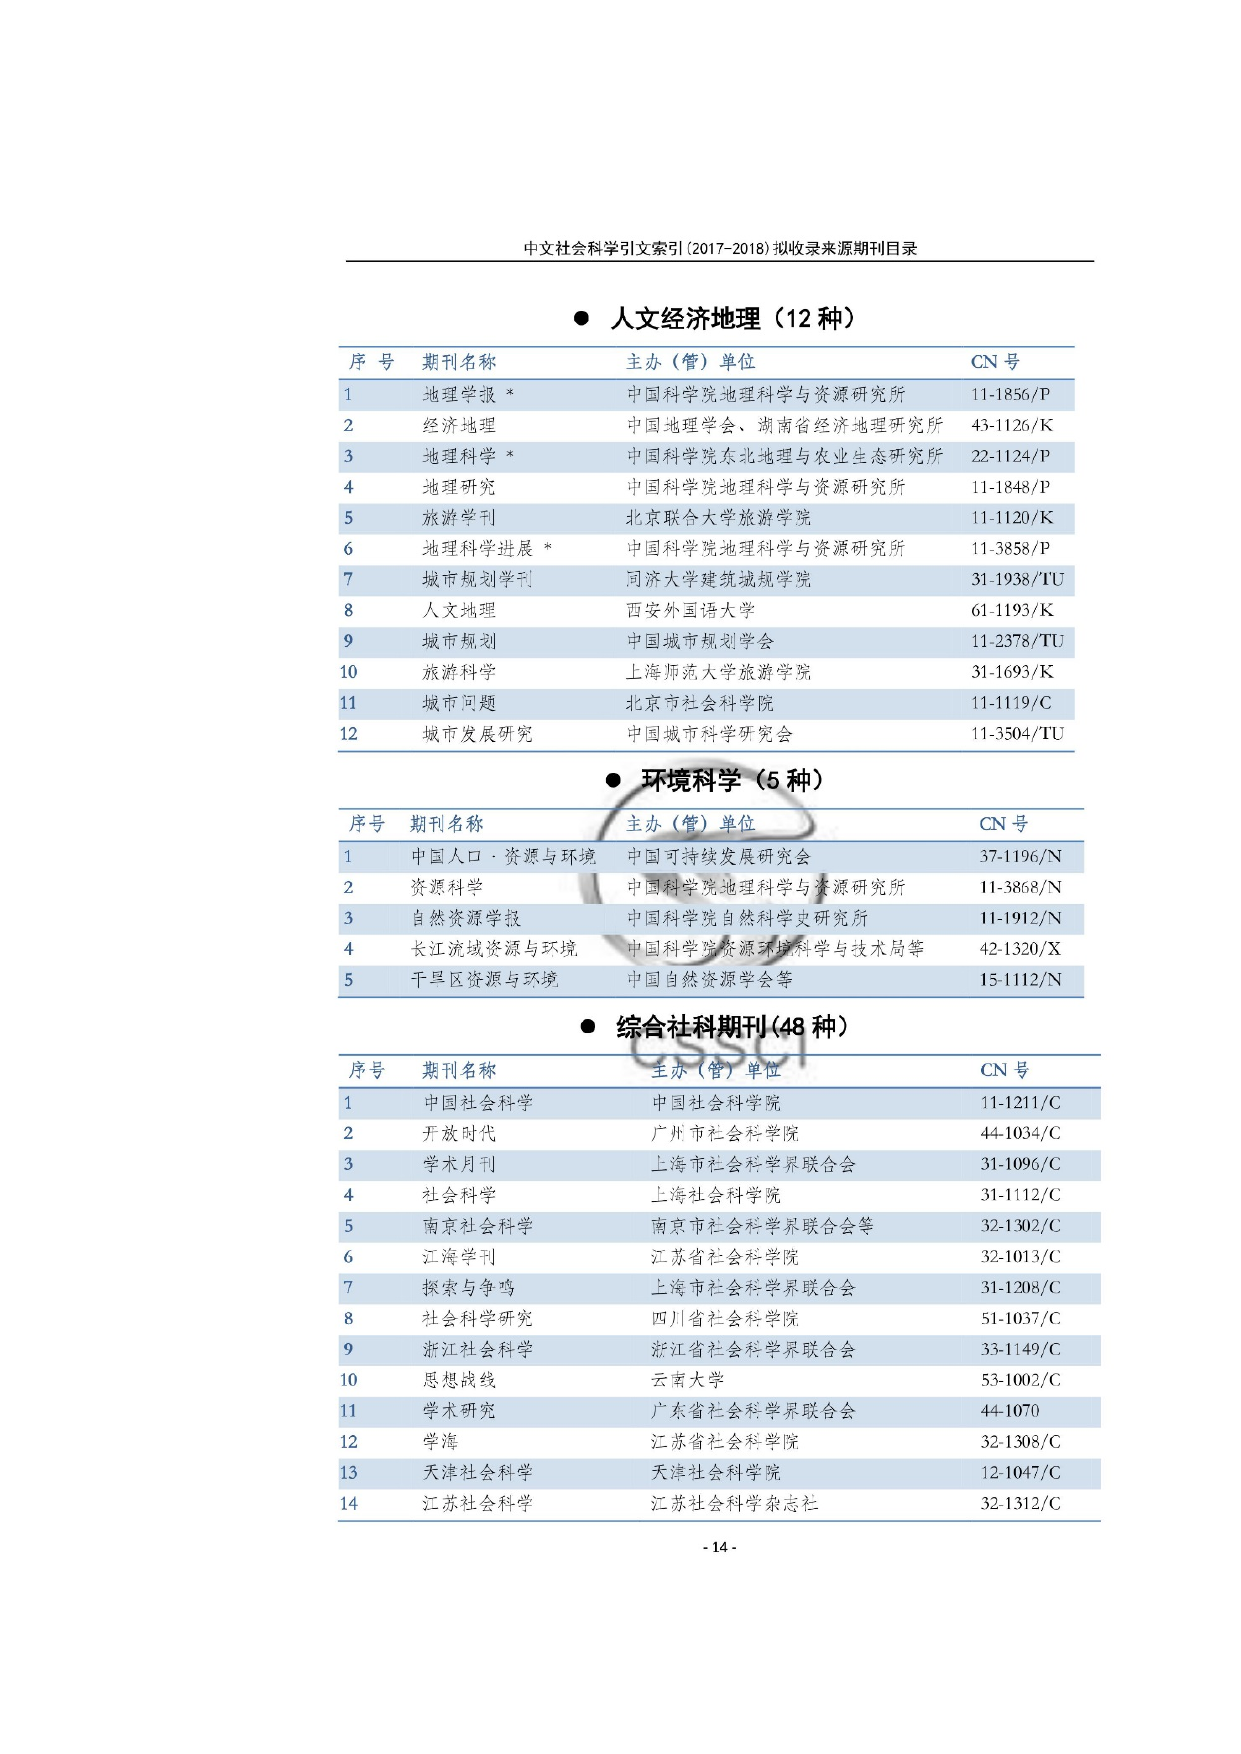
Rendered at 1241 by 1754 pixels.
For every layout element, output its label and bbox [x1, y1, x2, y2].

picture [187, 162, 1241, 1592]
